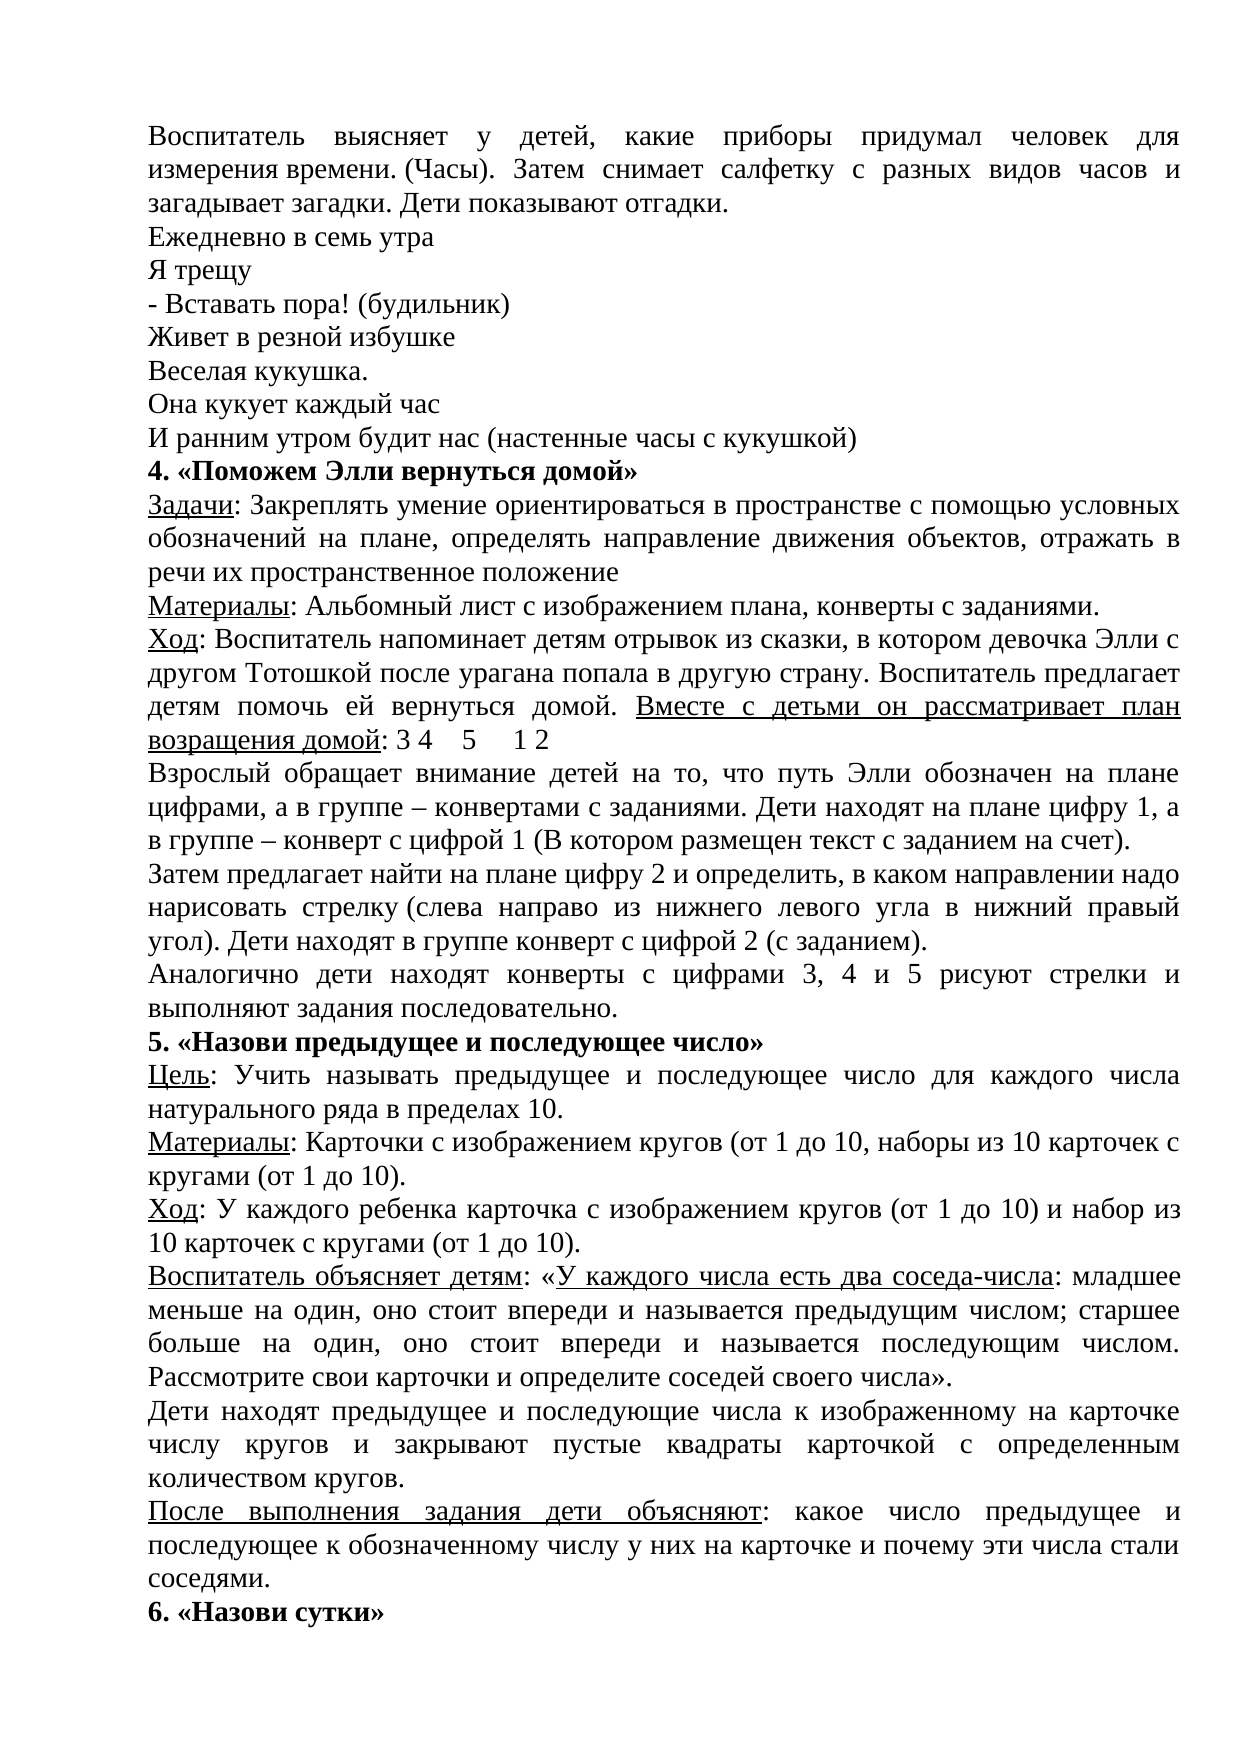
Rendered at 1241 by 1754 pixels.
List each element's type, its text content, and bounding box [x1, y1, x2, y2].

text Материалы: Карточки с изображением кругов (от 1 до 10, наборы из 10 карточек с кругами (от 1 до 10). [148, 1124, 1181, 1191]
text Задачи: Закреплять умение ориентироваться в пространстве с помощью условных обозначений на плане, определять направление движения объектов, отражать в речи их пространственное положение [148, 487, 1181, 588]
text - Вставать пора! (будильник) [148, 286, 1181, 319]
text 6. «Назови сутки» [148, 1594, 1181, 1627]
text Живет в резной избушке [148, 319, 1181, 353]
text Я трещу [148, 252, 1181, 286]
text Воспитатель выясняет у детей, какие приборы придумал человек для измерения времени. (Часы). Затем снимает салфетку с разных видов часов и загадывает загадки. Дети показывают отгадки. [148, 118, 1181, 219]
text Дети находят предыдущее и последующие числа к изображенному на карточке числу кругов и закрывают пустые квадраты карточкой с определенным количеством кругов. [148, 1393, 1181, 1493]
text Ход: Воспитатель напоминает детям отрывок из сказки, в котором девочка Элли с другом Тотошкой после урагана попала в другую страну. Воспитатель предлагает детям помочь ей вернуться домой. Вместе с детьми он рассматривает план возращения домой: 3 4 5 1 2 [148, 621, 1181, 755]
text Воспитатель объясняет детям: «У каждого числа есть два соседа-числа: младшее меньше на один, оно стоит впереди и называется предыдущим числом; старшее больше на один, оно стоит впереди и называется последующим числом. Рассмотрите свои карточки и определите соседей своего числа». [148, 1258, 1181, 1393]
text Взрослый обращает внимание детей на то, что путь Элли обозначен на плане цифрами, а в группе – конвертами с заданиями. Дети находят на плане цифру 1, а в группе – конверт с цифрой 1 (В котором размещен текст с заданием на счет). [148, 755, 1181, 856]
text 4. «Поможем Элли вернуться домой» [148, 453, 1181, 487]
text Материалы: Альбомный лист с изображением плана, конверты с заданиями. [148, 588, 1181, 621]
text Она кукует каждый час [148, 386, 1181, 420]
text Ход: У каждого ребенка карточка с изображением кругов (от 1 до 10) и набор из 10 карточек с кругами (от 1 до 10). [148, 1191, 1181, 1258]
text Ежедневно в семь утра [148, 219, 1181, 252]
text И ранним утром будит нас (настенные часы с кукушкой) [148, 420, 1181, 453]
text Цель: Учить называть предыдущее и последующее число для каждого числа натурального ряда в пределах 10. [148, 1057, 1181, 1124]
text Аналогично дети находят конверты с цифрами 3, 4 и 5 рисуют стрелки и выполняют задания последовательно. [148, 957, 1181, 1024]
text После выполнения задания дети объясняют: какое число предыдущее и последующее к обозначенному числу у них на карточке и почему эти числа стали соседями. [148, 1493, 1181, 1594]
text Затем предлагает найти на плане цифру 2 и определить, в каком направлении надо нарисовать стрелку (слева направо из нижнего левого угла в нижний правый угол). Дети находят в группе конверт с цифрой 2 (с заданием). [148, 856, 1181, 957]
text Веселая кукушка. [148, 353, 1181, 386]
text 5. «Назови предыдущее и последующее число» [148, 1024, 1181, 1057]
